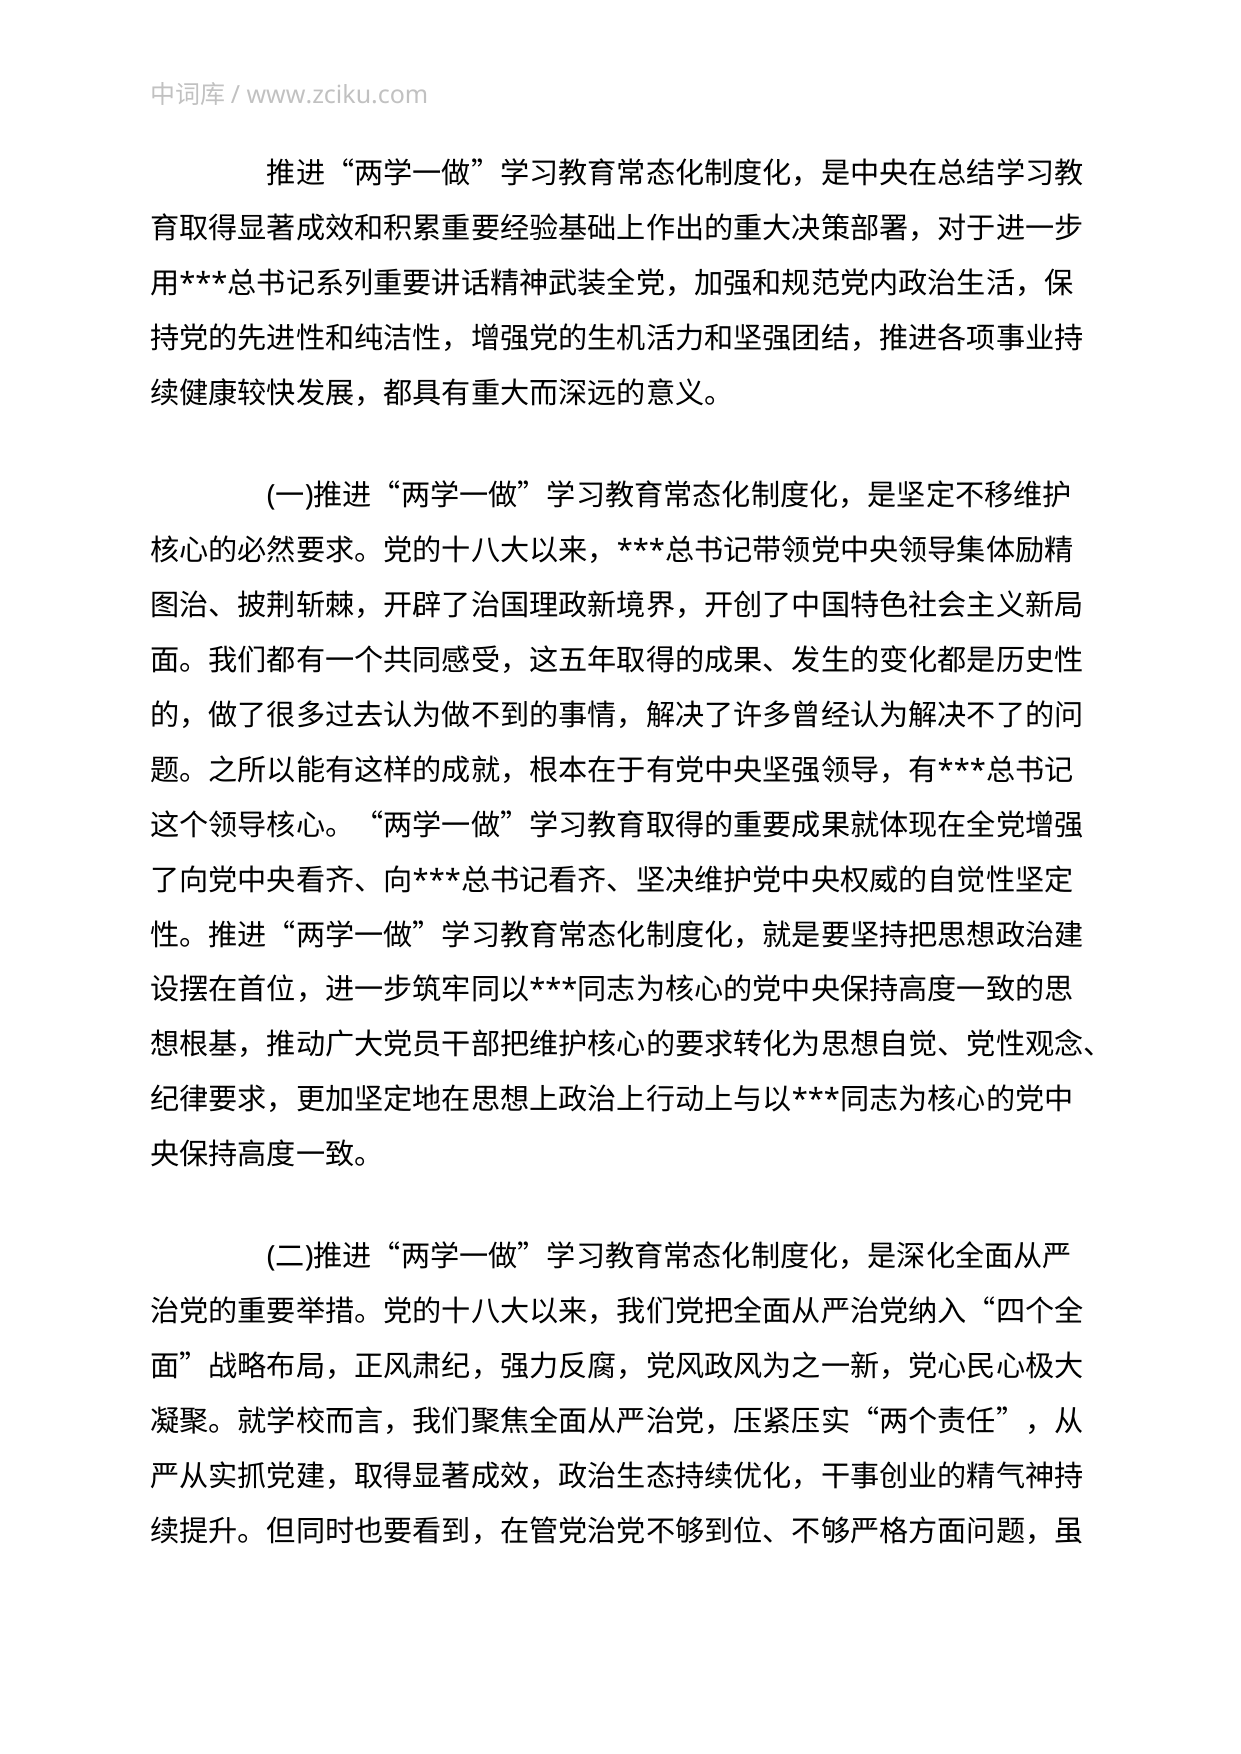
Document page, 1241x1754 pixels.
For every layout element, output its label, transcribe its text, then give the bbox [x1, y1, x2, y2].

text 推进“两学一做”学习教育常态化制度化，是中央在总结学习教育取得显著成效和积累重要经验基础上作出的重大决策部署，对于进一步用***总书记系列重要讲话精神武装全党，加强和规范党内政治生活，保持党的先进性和纯洁性，增强党的生机活力和坚强团结，推进各项事业持续健康较快发展，都具有重大而深远的意义。 [150, 150, 1090, 412]
text (一)推进“两学一做”学习教育常态化制度化，是坚定不移维护核心的必然要求。党的十八大以来，***总书记带领党中央领导集体励精图治、披荆斩棘，开辟了治国理政新境界，开创了中国特色社会主义新局面。我们都有一个共同感受，这五年取得的成果、发生的变化都是历史性的，做了很多过去认为做不到的事情，解决了许多曾经认为解决不了的问题。之所以能有这样的成就，根本在于有党中央坚强领导，有***总书记这个领导核心。“两学一做”学习教育取得的重要成果就体现在全党增强了向党中央看齐、向***总书记看齐、坚决维护党中央权威的自觉性坚定性。推进“两学一做”学习教育常态化制度化，就是要坚持把思想政治建设摆在首位，进一步筑牢同以***同志为核心的党中央保持高度一致的思想根基，推动广大党员干部把维护核心的要求转化为思想自觉、党性观念、纪律要求，更加坚定地在思想上政治上行动上与以***同志为核心的党中央保持高度一致。 [150, 471, 1090, 1173]
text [150, 1233, 1090, 1549]
